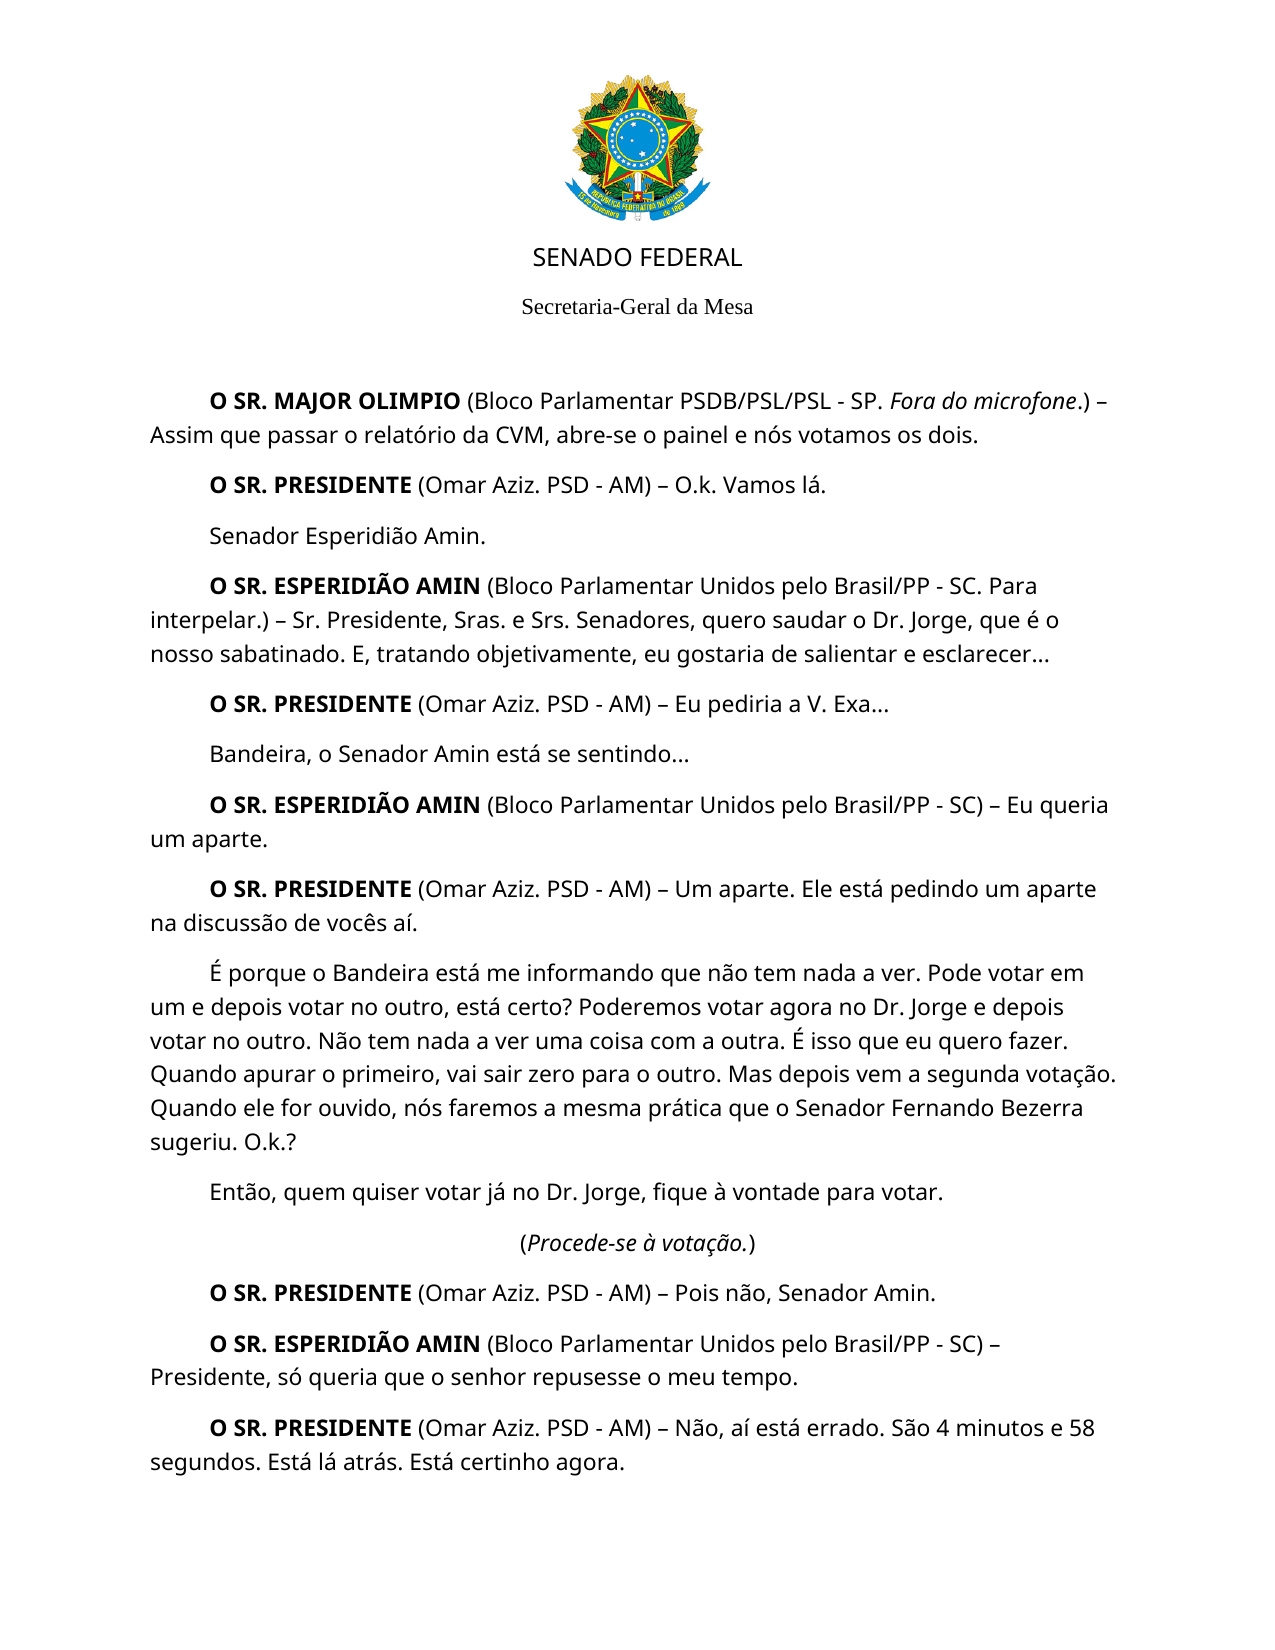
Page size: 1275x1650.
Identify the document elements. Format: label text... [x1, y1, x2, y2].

picture [564, 75, 711, 221]
text (Procede-se à votação.) [150, 1227, 1125, 1258]
text O SR. PRESIDENTE (Omar Aziz. PSD - AM) – Pois não, Senador Amin. [150, 1277, 1125, 1308]
text O SR. ESPERIDIÃO AMIN (Bloco Parlamentar Unidos pelo Brasil/PP - SC. Para interpelar.) – Sr. Presidente, Sras. e Srs. Senadores, quero saudar o Dr. Jorge, que é o nosso sabatinado. E, tratando objetivamente, eu gostaria de salientar e esclarecer... [150, 570, 1125, 669]
text Então, quem quiser votar já no Dr. Jorge, fique à vontade para votar. [150, 1176, 1125, 1207]
text O SR. ESPERIDIÃO AMIN (Bloco Parlamentar Unidos pelo Brasil/PP - SC) – Eu queria um aparte. [150, 789, 1125, 854]
text O SR. MAJOR OLIMPIO (Bloco Parlamentar PSDB/PSL/PSL - SP. Fora do microfone.) – Assim que passar o relatório da CVM, abre-se o painel e nós votamos os dois. [150, 385, 1125, 450]
text O SR. PRESIDENTE (Omar Aziz. PSD - AM) – Um aparte. Ele está pedindo um aparte na discussão de vocês aí. [150, 873, 1125, 938]
text O SR. PRESIDENTE (Omar Aziz. PSD - AM) – O.k. Vamos lá. [150, 469, 1125, 500]
text O SR. PRESIDENTE (Omar Aziz. PSD - AM) – Não, aí está errado. São 4 minutos e 58 segundos. Está lá atrás. Está certinho agora. [150, 1412, 1125, 1477]
text É porque o Bandeira está me informando que não tem nada a ver. Pode votar em um e depois votar no outro, está certo? Poderemos votar agora no Dr. Jorge e depois votar no outro. Não tem nada a ver uma coisa com a outra. É isso que eu quero fazer. Quando apurar o primeiro, vai sair zero para o outro. Mas depois vem a segunda votação. Quando ele for ouvido, nós faremos a mesma prática que o Senador Fernando Bezerra sugeriu. O.k.? [150, 957, 1125, 1157]
text Bandeira, o Senador Amin está se sentindo... [150, 738, 1125, 769]
text O SR. PRESIDENTE (Omar Aziz. PSD - AM) – Eu pediria a V. Exa... [150, 688, 1125, 719]
text Senador Esperidião Amin. [150, 519, 1125, 551]
text O SR. ESPERIDIÃO AMIN (Bloco Parlamentar Unidos pelo Brasil/PP - SC) – Presidente, só queria que o senhor repusesse o meu tempo. [150, 1327, 1125, 1392]
